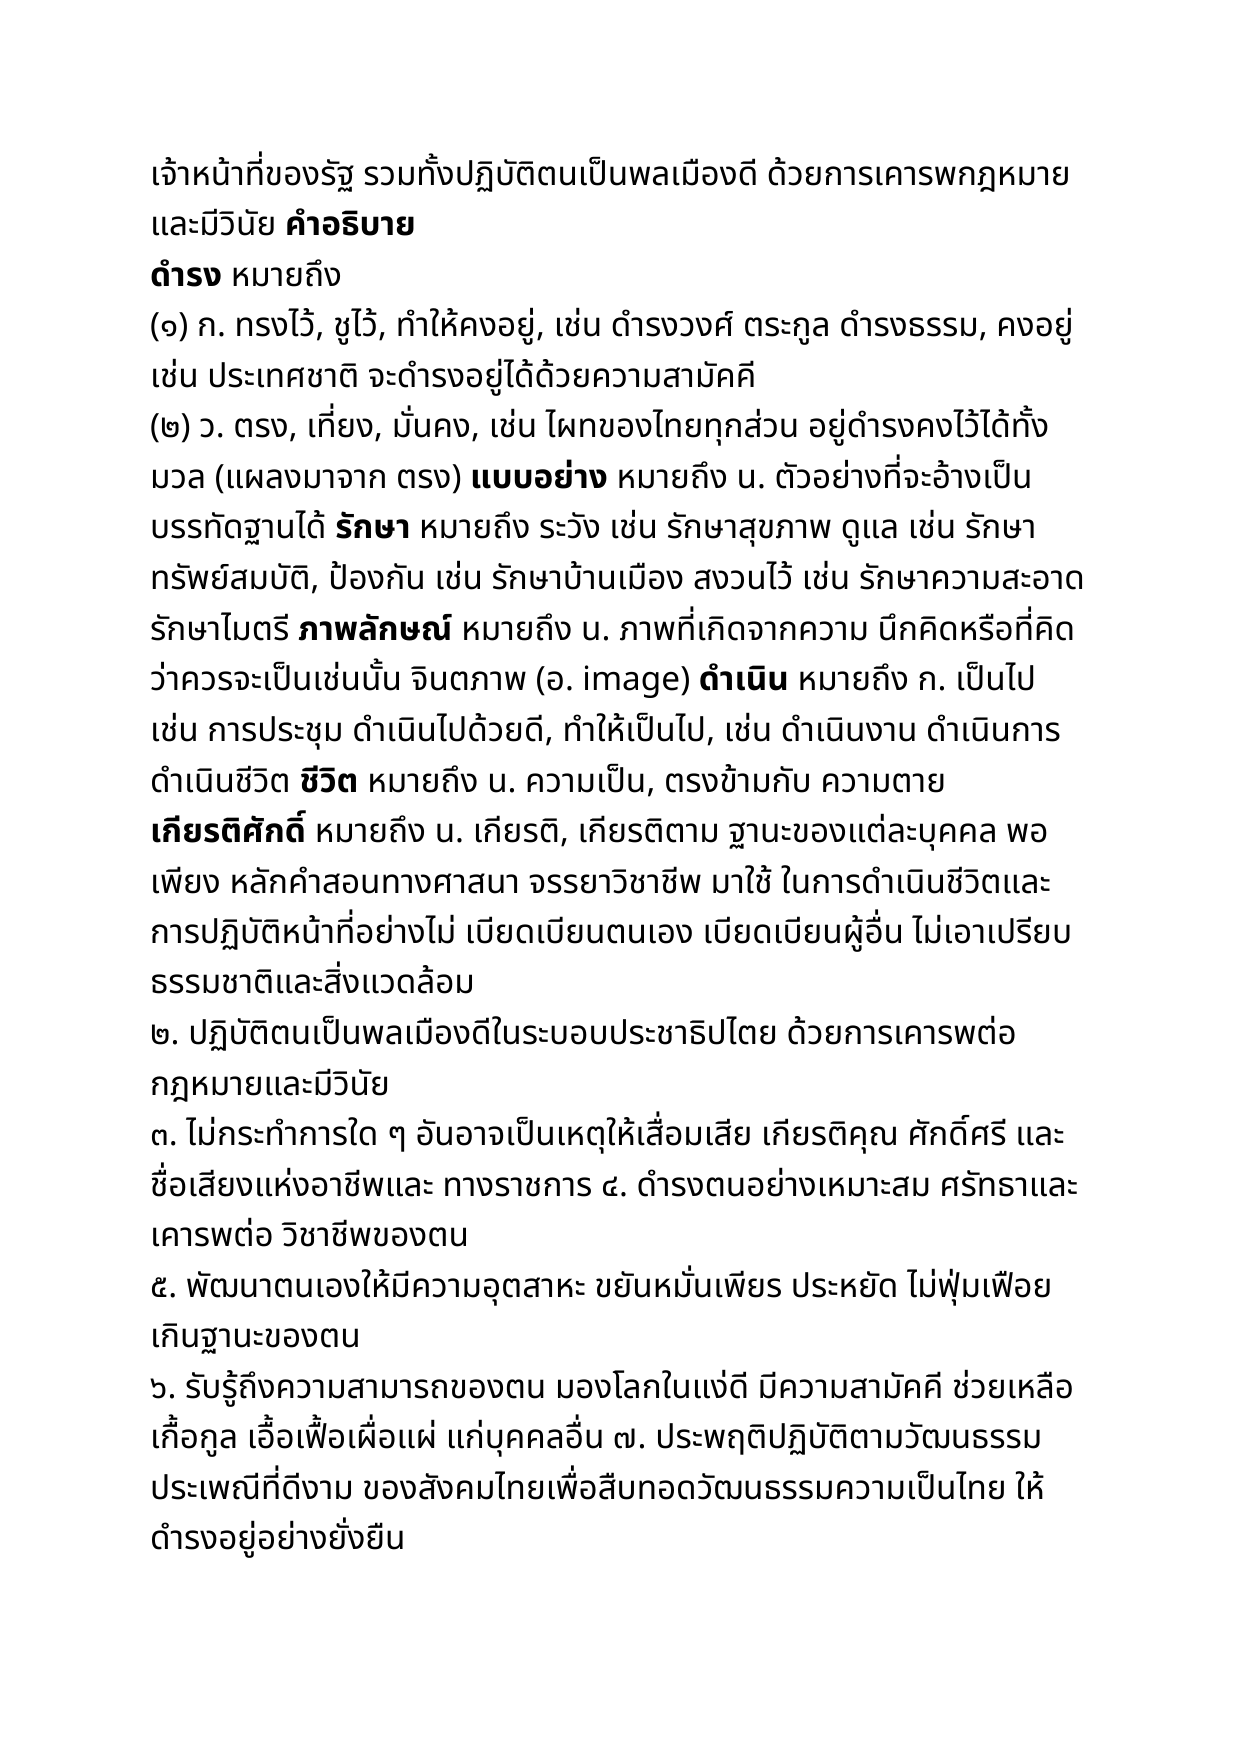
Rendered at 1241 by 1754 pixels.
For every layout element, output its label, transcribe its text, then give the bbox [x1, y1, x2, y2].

text เจ้าหน้าที่ของรัฐ รวมทั้งปฏิบัติตนเป็นพลเมืองดี ด้วยการเคารพกฎหมายและมีวินัย คำอธิบาย [150, 150, 1090, 251]
text ๖. รับรู้ถึงความสามารถของตน มองโลกในแง่ดี มีความสามัคคี ช่วยเหลือเกื้อกูล เอื้อเฟื้อเผื่อแผ่ แก่บุคคลอื่น ๗. ประพฤติปฏิบัติตามวัฒนธรรม ประเพณีที่ดีงาม ของสังคมไทยเพื่อสืบทอดวัฒนธรรมความเป็นไทย ให้ดำรงอยู่อย่างยั่งยืน [150, 1363, 1090, 1565]
text (๒) ว. ตรง, เที่ยง, มั่นคง, เช่น ไผทของไทยทุกส่วน อยู่ดำรงคงไว้ได้ทั้งมวล (แผลงมาจาก ตรง) แบบอย่าง หมายถึง น. ตัวอย่างที่จะอ้างเป็น บรรทัดฐานได้ รักษา หมายถึง ระวัง เช่น รักษาสุขภาพ ดูแล เช่น รักษาทรัพย์สมบัติ, ป้องกัน เช่น รักษาบ้านเมือง สงวนไว้ เช่น รักษาความสะอาด รักษาไมตรี ภาพลักษณ์ หมายถึง น. ภาพที่เกิดจากความ นึกคิดหรือที่คิดว่าควรจะเป็นเช่นนั้น จินตภาพ (อ. image) ดำเนิน หมายถึง ก. เป็นไป เช่น การประชุม ดำเนินไปด้วยดี, ทำให้เป็นไป, เช่น ดำเนินงาน ดำเนินการ ดำเนินชีวิต ชีวิต หมายถึง น. ความเป็น, ตรงข้ามกับ ความตาย เกียรติศักดิ์ หมายถึง น. เกียรติ, เกียรติตาม ฐานะของแต่ละบุคคล พอเพียง หลักคำสอนทางศาสนา จรรยาวิชาชีพ มาใช้ ในการดำเนินชีวิตและการปฏิบัติหน้าที่อย่างไม่ เบียดเบียนตนเอง เบียดเบียนผู้อื่น ไม่เอาเปรียบ ธรรมชาติและสิ่งแวดล้อม [150, 402, 1090, 1009]
text ดำรง หมายถึง [150, 251, 1090, 301]
text ๓. ไม่กระทำการใด ๆ อันอาจเป็นเหตุให้เสื่อมเสีย เกียรติคุณ ศักดิ์ศรี และชื่อเสียงแห่งอาชีพและ ทางราชการ ๔. ดำรงตนอย่างเหมาะสม ศรัทธาและเคารพต่อ วิชาชีพของตน [150, 1110, 1090, 1262]
text ๒. ปฏิบัติตนเป็นพลเมืองดีในระบอบประชาธิปไตย ด้วยการเคารพต่อกฎหมายและมีวินัย [150, 1009, 1090, 1110]
text ๕. พัฒนาตนเองให้มีความอุตสาหะ ขยันหมั่นเพียร ประหยัด ไม่ฟุ่มเฟือยเกินฐานะของตน [150, 1262, 1090, 1363]
text (๑) ก. ทรงไว้, ชูไว้, ทำให้คงอยู่, เช่น ดำรงวงศ์ ตระกูล ดำรงธรรม, คงอยู่ เช่น ประเทศชาติ จะดำรงอยู่ได้ด้วยความสามัคคี [150, 301, 1090, 402]
